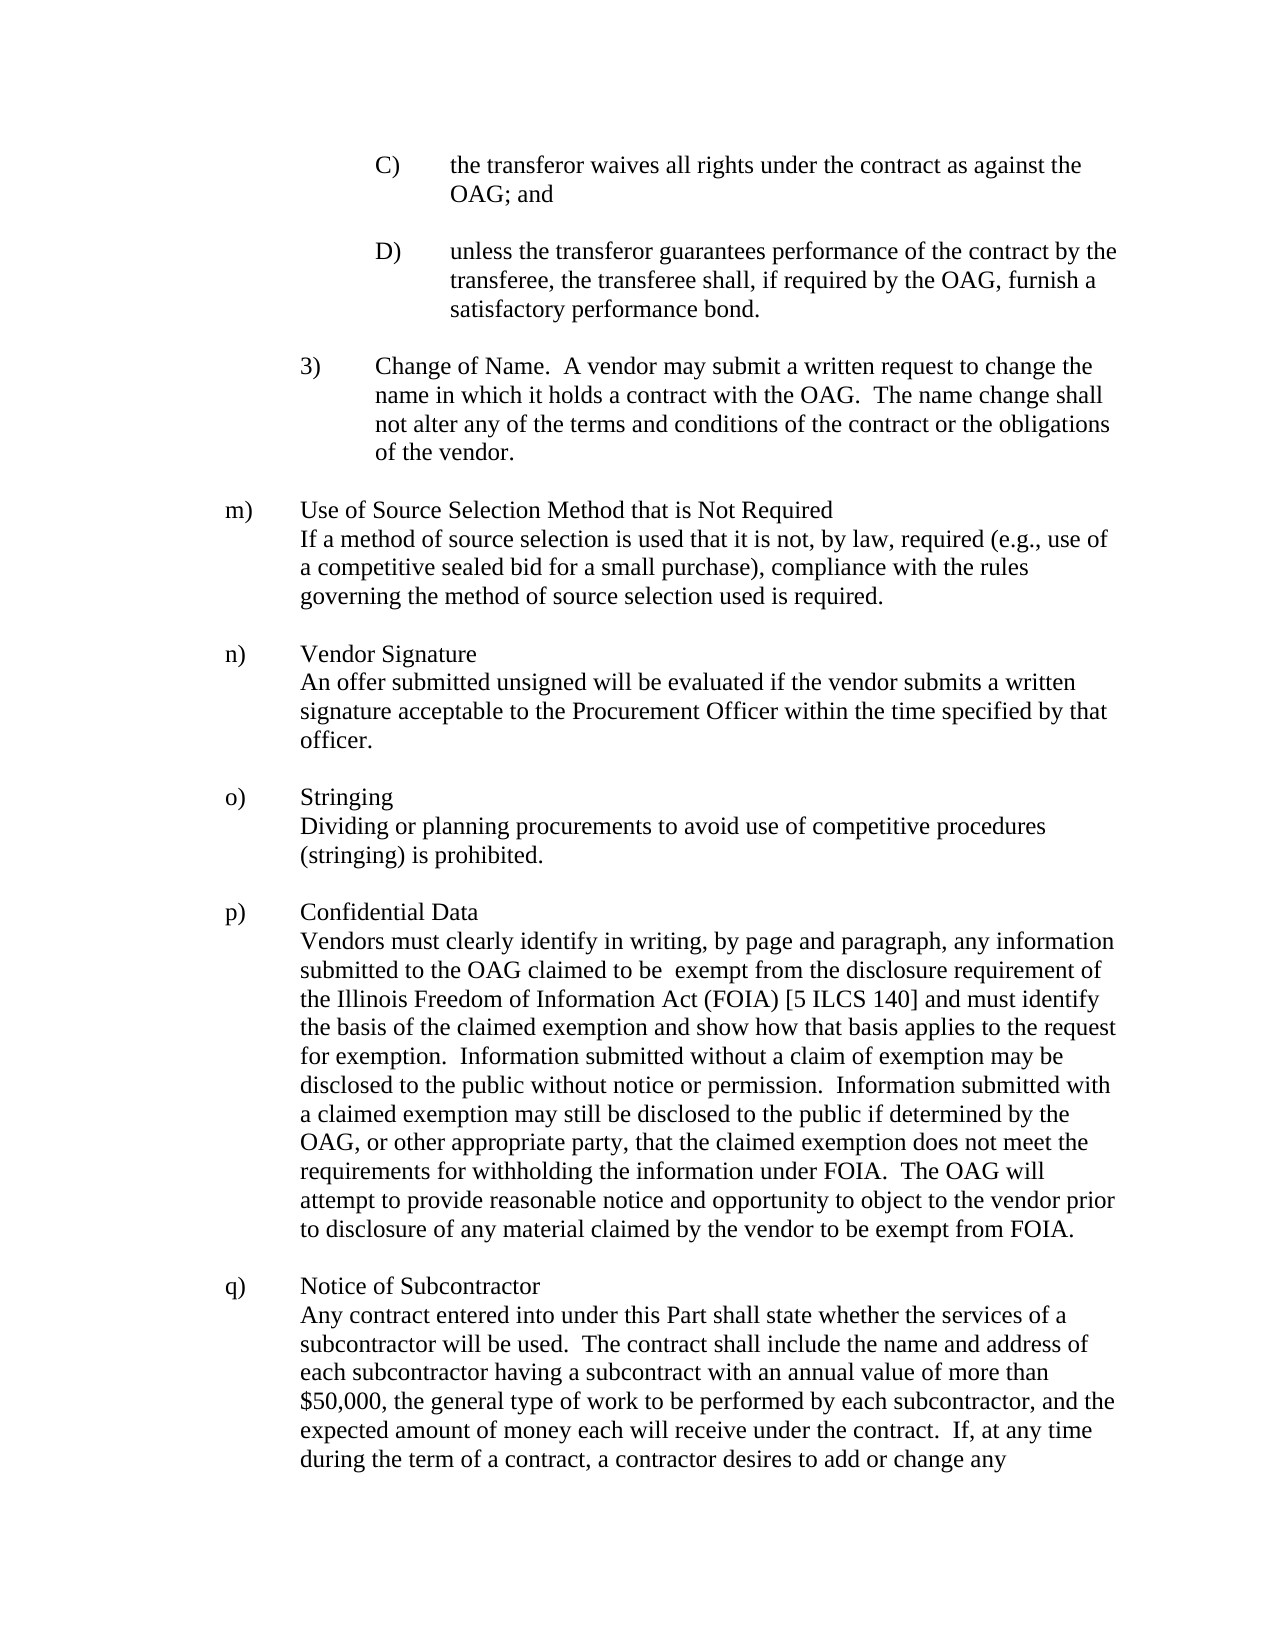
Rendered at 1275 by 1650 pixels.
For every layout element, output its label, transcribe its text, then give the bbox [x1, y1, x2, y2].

text Vendors must clearly identify in writing, by page and paragraph, any information submitted to the OAG claimed to be exempt from the disclosure requirement of the Illinois Freedom of Information Act (FOIA) [5 ILCS 140] and must identify the basis of the claimed exemption and show how that basis applies to the request for exemption. Information submitted without a claim of exemption may be disclosed to the public without notice or permission. Information submitted with a claimed exemption may still be disclosed to the public if determined by the OAG, or other appropriate party, that the claimed exemption does not meet the requirements for withholding the information under FOIA. The OAG will attempt to provide reasonable notice and opportunity to object to the vendor prior to disclosure of any material claimed by the vendor to be exempt from FOIA. [300, 926, 1125, 1242]
text p) Confidential Data [225, 897, 1125, 926]
text An offer submitted unsigned will be evaluated if the vendor submits a written signature acceptable to the Procurement Officer within the time specified by that officer. [300, 667, 1125, 754]
text q) Notice of Subcontractor [225, 1271, 1125, 1300]
text o) Stringing [225, 782, 1125, 811]
text D) unless the transferor guarantees performance of the contract by the transferee, the transferee shall, if required by the OAG, furnish a satisfactory performance bond. [375, 236, 1125, 322]
text C) the transferor waives all rights under the contract as against the OAG; and [375, 150, 1125, 207]
text 3) Change of Name. A vendor may submit a written request to change the name in which it holds a contract with the OAG. The name change shall not alter any of the terms and conditions of the contract or the obligations of the vendor. [300, 351, 1125, 466]
text If a method of source selection is used that it is not, by law, required (e.g., use of a competitive sealed bid for a small purchase), compliance with the rules governing the method of source selection used is required. [300, 524, 1125, 610]
text n) Vendor Signature [225, 639, 1125, 667]
text Dividing or planning procurements to avoid use of competitive procedures (stringing) is prohibited. [300, 811, 1125, 869]
text m) Use of Source Selection Method that is Not Required [225, 495, 1125, 524]
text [300, 1300, 1125, 1472]
